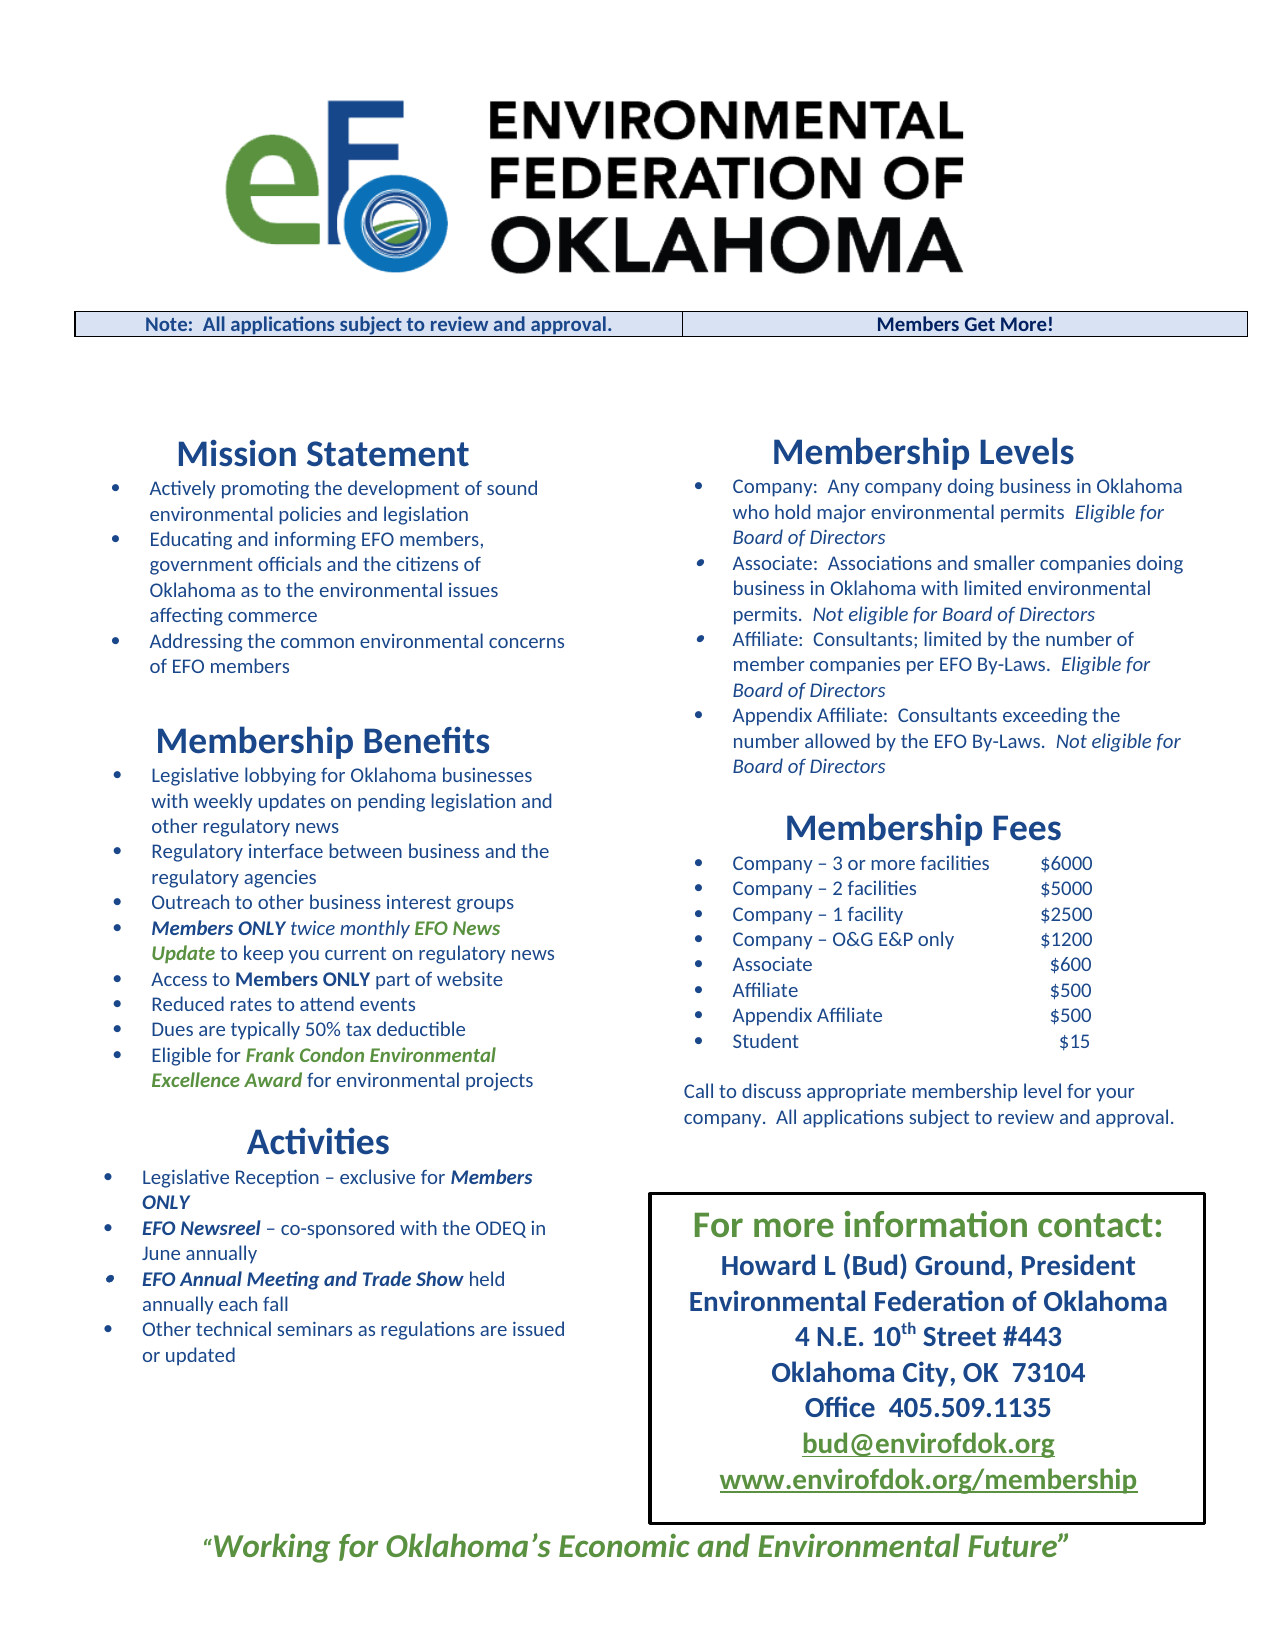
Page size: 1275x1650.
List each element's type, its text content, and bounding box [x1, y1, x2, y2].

table_cell Members Get More! [683, 312, 1247, 336]
list “Working for Oklahoma’s Economic and Environmental Future” [75, 589, 1200, 1566]
table_cell Note: All applications subject to review and approval. [76, 312, 682, 336]
picture [181, 46, 1013, 311]
